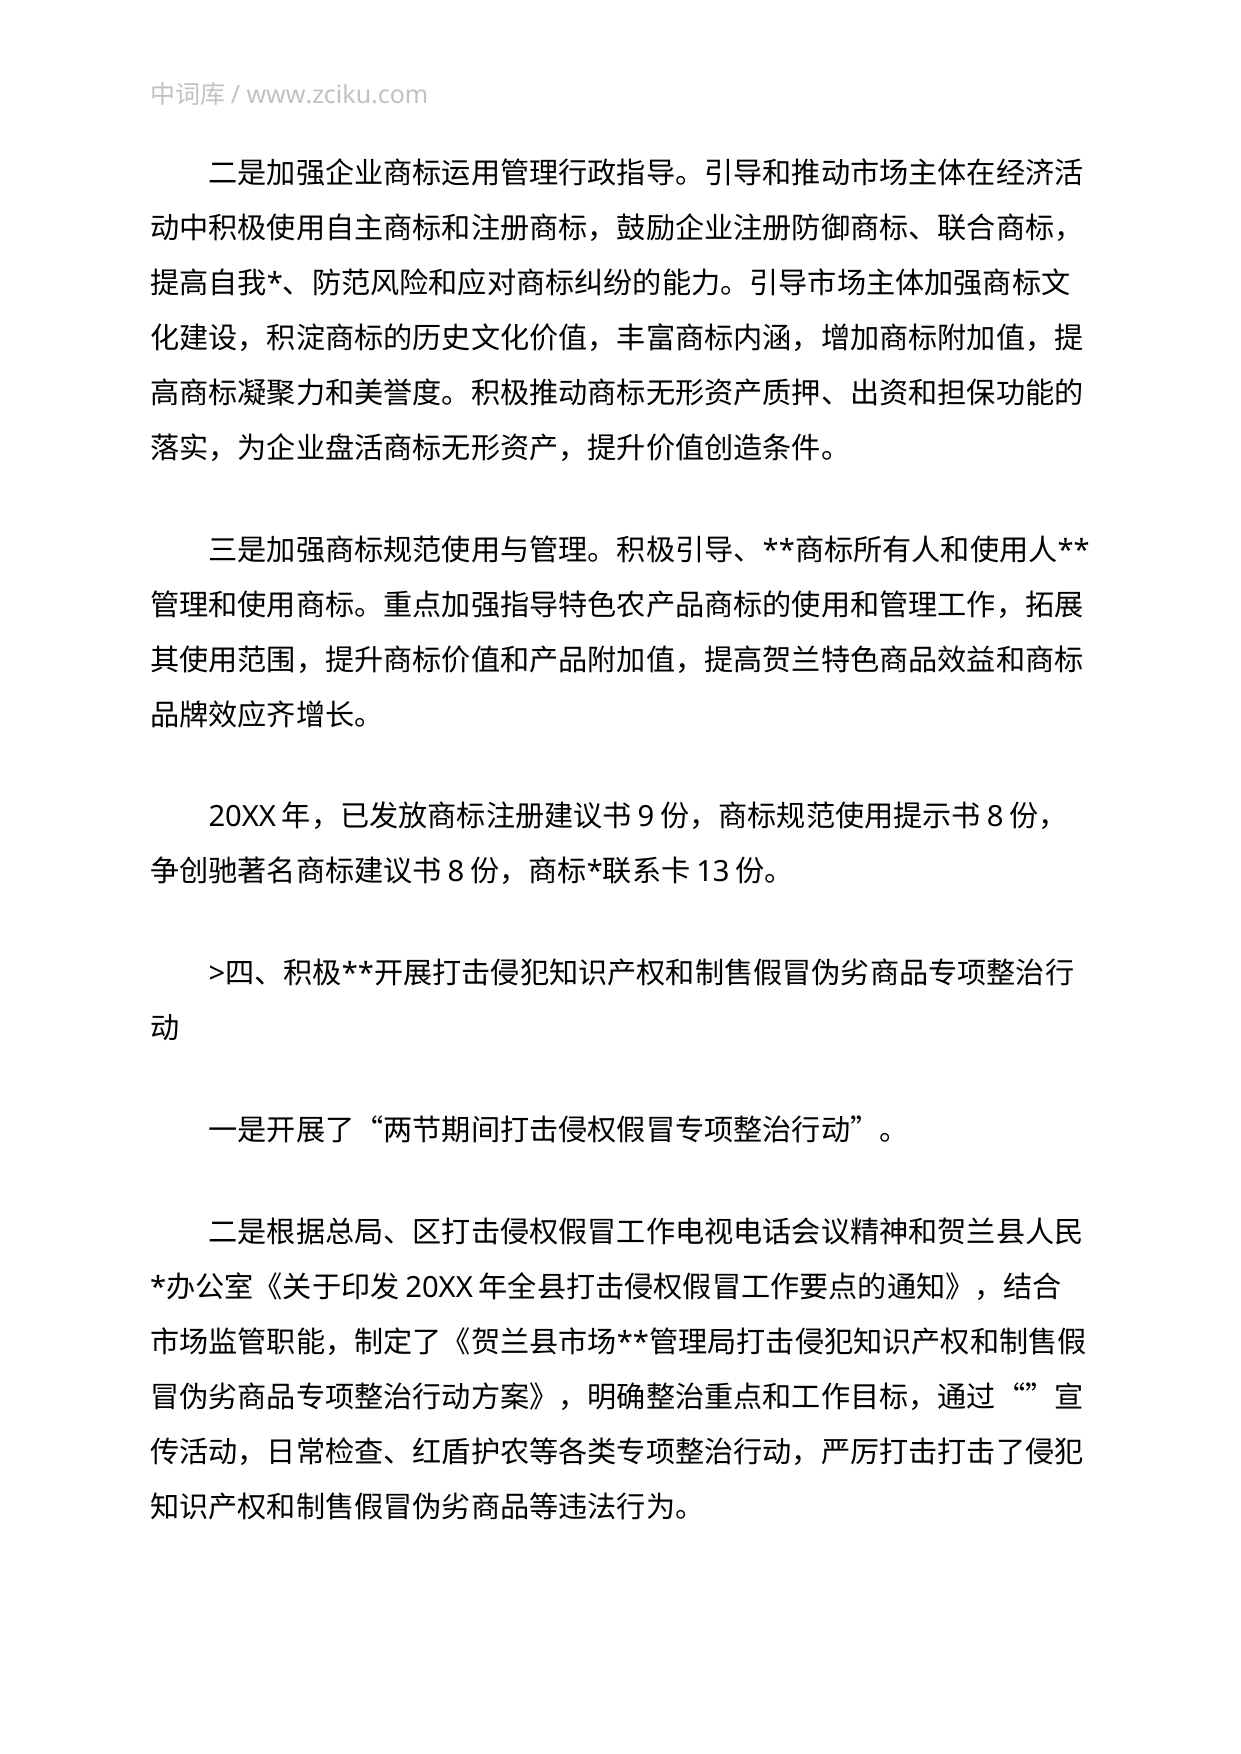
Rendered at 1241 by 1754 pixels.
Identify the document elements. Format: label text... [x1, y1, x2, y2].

text >四、积极**开展打击侵犯知识产权和制售假冒伪劣商品专项整治行动 [150, 950, 1090, 1047]
text 20XX年，已发放商标注册建议书9份，商标规范使用提示书8份，争创驰著名商标建议书8份，商标*联系卡13份。 [150, 793, 1090, 890]
text 三是加强商标规范使用与管理。积极引导、**商标所有人和使用人**管理和使用商标。重点加强指导特色农产品商标的使用和管理工作，拓展其使用范围，提升商标价值和产品附加值，提高贺兰特色商品效益和商标品牌效应齐增长。 [150, 526, 1090, 733]
text 一是开展了“两节期间打击侵权假冒专项整治行动”。 [150, 1107, 1090, 1149]
text 二是加强企业商标运用管理行政指导。引导和推动市场主体在经济活动中积极使用自主商标和注册商标，鼓励企业注册防御商标、联合商标，提高自我*、防范风险和应对商标纠纷的能力。引导市场主体加强商标文化建设，积淀商标的历史文化价值，丰富商标内涵，增加商标附加值，提高商标凝聚力和美誉度。积极推动商标无形资产质押、出资和担保功能的落实，为企业盘活商标无形资产，提升价值创造条件。 [150, 150, 1090, 467]
text 二是根据总局、区打击侵权假冒工作电视电话会议精神和贺兰县人民*办公室《关于印发20XX年全县打击侵权假冒工作要点的通知》，结合市场监管职能，制定了《贺兰县市场**管理局打击侵犯知识产权和制售假冒伪劣商品专项整治行动方案》，明确整治重点和工作目标，通过“”宣传活动，日常检查、红盾护农等各类专项整治行动，严厉打击打击了侵犯知识产权和制售假冒伪劣商品等违法行为。 [150, 1208, 1090, 1525]
